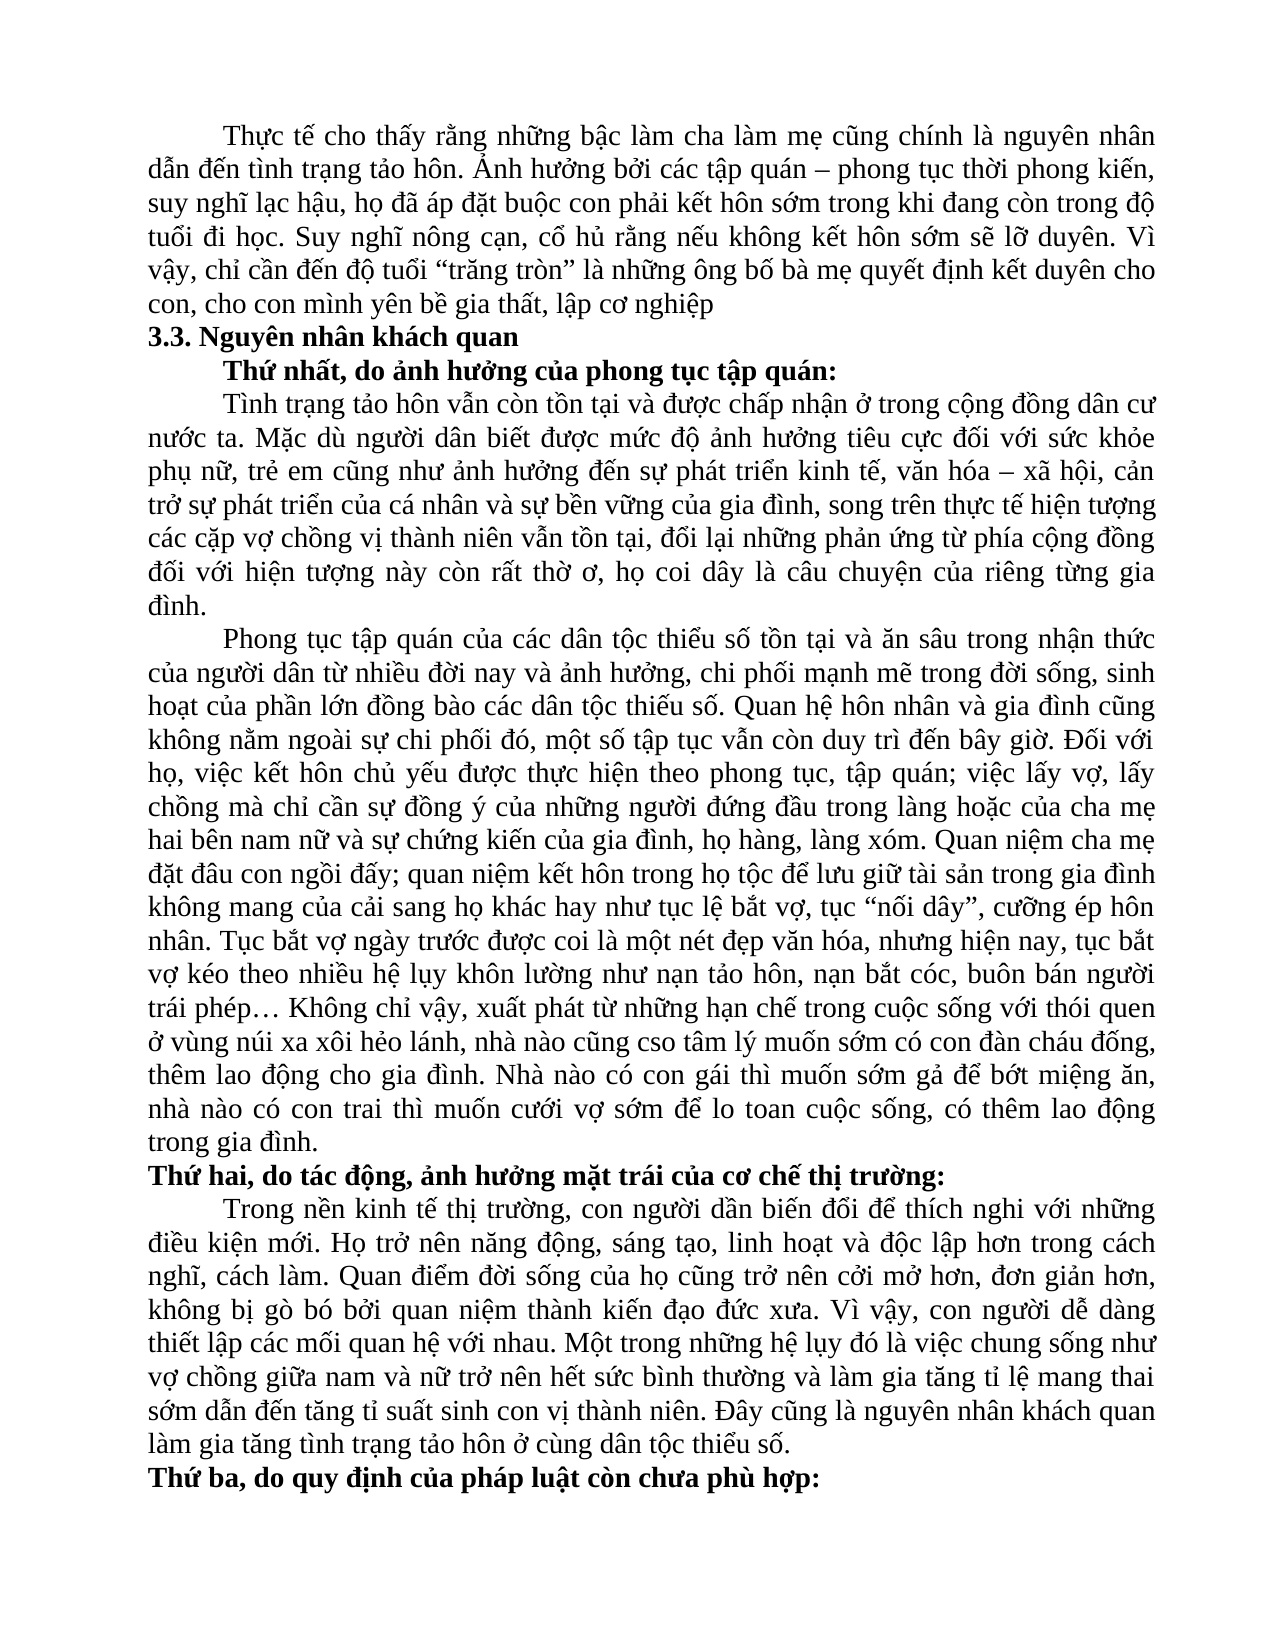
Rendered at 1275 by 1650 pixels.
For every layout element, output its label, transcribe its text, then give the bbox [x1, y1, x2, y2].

subtitle Thứ hai, do tác động, ảnh hưởng mặt trái của cơ chế thị trường: [148, 1158, 1157, 1191]
subtitle Phong tục tập quán của các dân tộc thiểu số tồn tại và ăn sâu trong nhận thức của người dân từ nhiều đời nay và ảnh hưởng, chi phối mạnh mẽ trong đời sống, sinh hoạt của phần lớn đồng bào các dân tộc thiếu số. Quan hệ hôn nhân và gia đình cũng không nằm ngoài sự chi phối đó, một số tập tục vẫn còn duy trì đến bây giờ. Đối với họ, việc kết hôn chủ yếu được thực hiện theo phong tục, tập quán; việc lấy vợ, lấy chồng mà chỉ cần sự đồng ý của những người đứng đầu trong làng hoặc của cha mẹ hai bên nam nữ và sự chứng kiến của gia đình, họ hàng, làng xóm. Quan niệm cha mẹ đặt đâu con ngồi đấy; quan niệm kết hôn trong họ tộc để lưu giữ tài sản trong gia đình không mang của cải sang họ khác hay như tục lệ bắt vợ, tục “nối dây”, cưỡng ép hôn nhân. Tục bắt vợ ngày trước được coi là một nét đẹp văn hóa, nhưng hiện nay, tục bắt vợ kéo theo nhiều hệ lụy khôn lường như nạn tảo hôn, nạn bắt cóc, buôn bán người trái phép… Không chỉ vậy, xuất phát từ những hạn chế trong cuộc sống với thói quen ở vùng núi xa xôi hẻo lánh, nhà nào cũng cso tâm lý muốn sớm có con đàn cháu đống, thêm lao động cho gia đình. Nhà nào có con gái thì muốn sớm gả để bớt miệng ăn, nhà nào có con trai thì muốn cưới vợ sớm để lo toan cuộc sống, có thêm lao động trong gia đình. [148, 621, 1157, 1158]
subtitle Tình trạng tảo hôn vẫn còn tồn tại và được chấp nhận ở trong cộng đồng dân cư nước ta. Mặc dù người dân biết được mức độ ảnh hưởng tiêu cực đối với sức khỏe phụ nữ, trẻ em cũng như ảnh hưởng đến sự phát triển kinh tế, văn hóa – xã hội, cản trở sự phát triển của cá nhân và sự bền vững của gia đình, song trên thực tế hiện tượng các cặp vợ chồng vị thành niên vẫn tồn tại, đổi lại những phản ứng từ phía cộng đồng đối với hiện tượng này còn rất thờ ơ, họ coi dây là câu chuyện của riêng từng gia đình. [148, 386, 1157, 621]
subtitle Thứ ba, do quy định của pháp luật còn chưa phù hợp: [148, 1460, 1157, 1493]
subtitle Trong nền kinh tế thị trường, con người dần biến đổi để thích nghi với những điều kiện mới. Họ trở nên năng động, sáng tạo, linh hoạt và độc lập hơn trong cách nghĩ, cách làm. Quan điểm đời sống của họ cũng trở nên cởi mở hơn, đơn giản hơn, không bị gò bó bởi quan niệm thành kiến đạo đức xưa. Vì vậy, con người dễ dàng thiết lập các mối quan hệ với nhau. Một trong những hệ lụy đó là việc chung sống như vợ chồng giữa nam và nữ trở nên hết sức bình thường và làm gia tăng tỉ lệ mang thai sớm dẫn đến tăng tỉ suất sinh con vị thành niên. Đây cũng là nguyên nhân khách quan làm gia tăng tình trạng tảo hôn ở cùng dân tộc thiểu số. [148, 1191, 1157, 1460]
subtitle Thứ nhất, do ảnh hưởng của phong tục tập quán: [148, 353, 1157, 386]
subtitle Thực tế cho thấy rằng những bậc làm cha làm mẹ cũng chính là nguyên nhân dẫn đến tình trạng tảo hôn. Ảnh hưởng bởi các tập quán – phong tục thời phong kiến, suy nghĩ lạc hậu, họ đã áp đặt buộc con phải kết hôn sớm trong khi đang còn trong độ tuổi đi học. Suy nghĩ nông cạn, cổ hủ rằng nếu không kết hôn sớm sẽ lỡ duyên. Vì vậy, chỉ cần đến độ tuổi “trăng tròn” là những ông bố bà mẹ quyết định kết duyên cho con, cho con mình yên bề gia thất, lập cơ nghiệp [148, 118, 1157, 319]
subtitle 3.3. Nguyên nhân khách quan [148, 319, 1157, 353]
